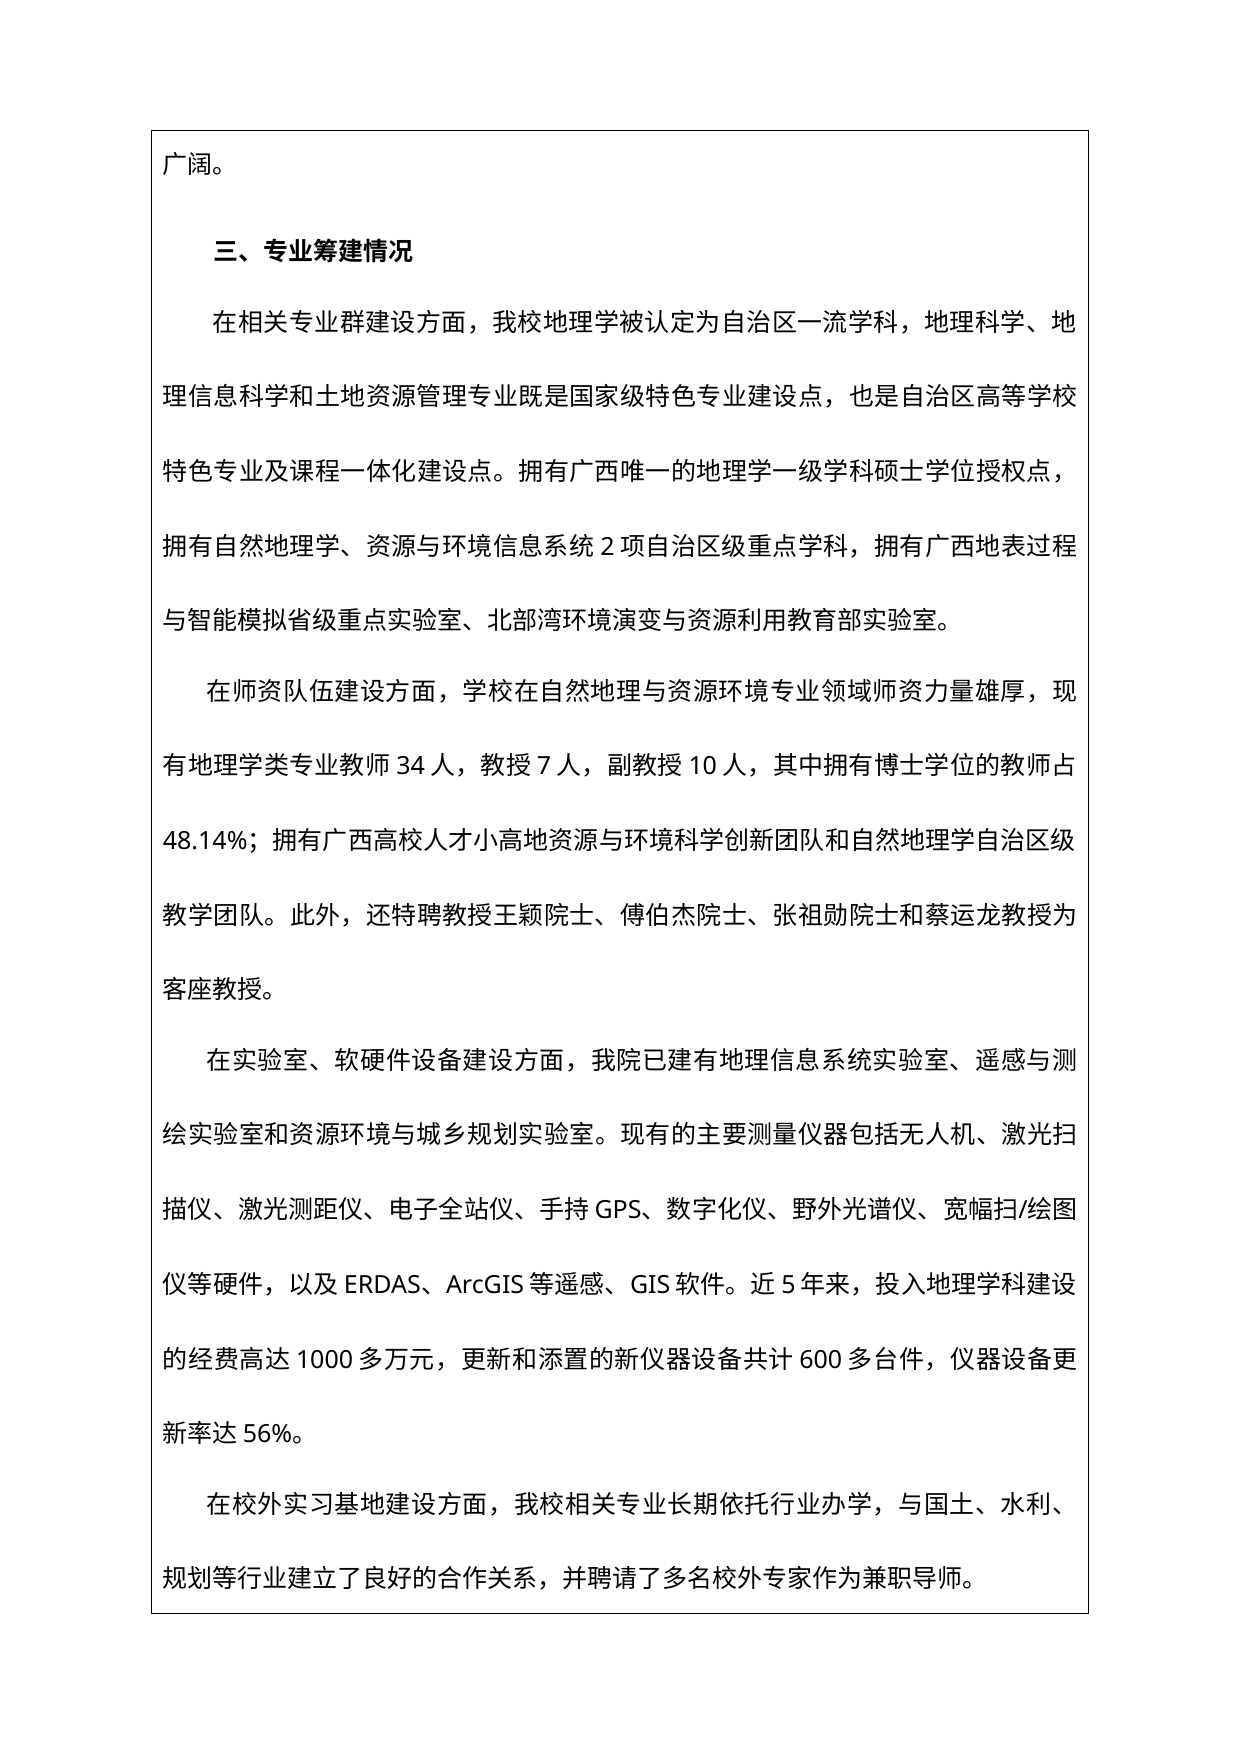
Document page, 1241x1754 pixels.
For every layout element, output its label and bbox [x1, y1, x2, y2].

table_header [152, 131, 1088, 1613]
